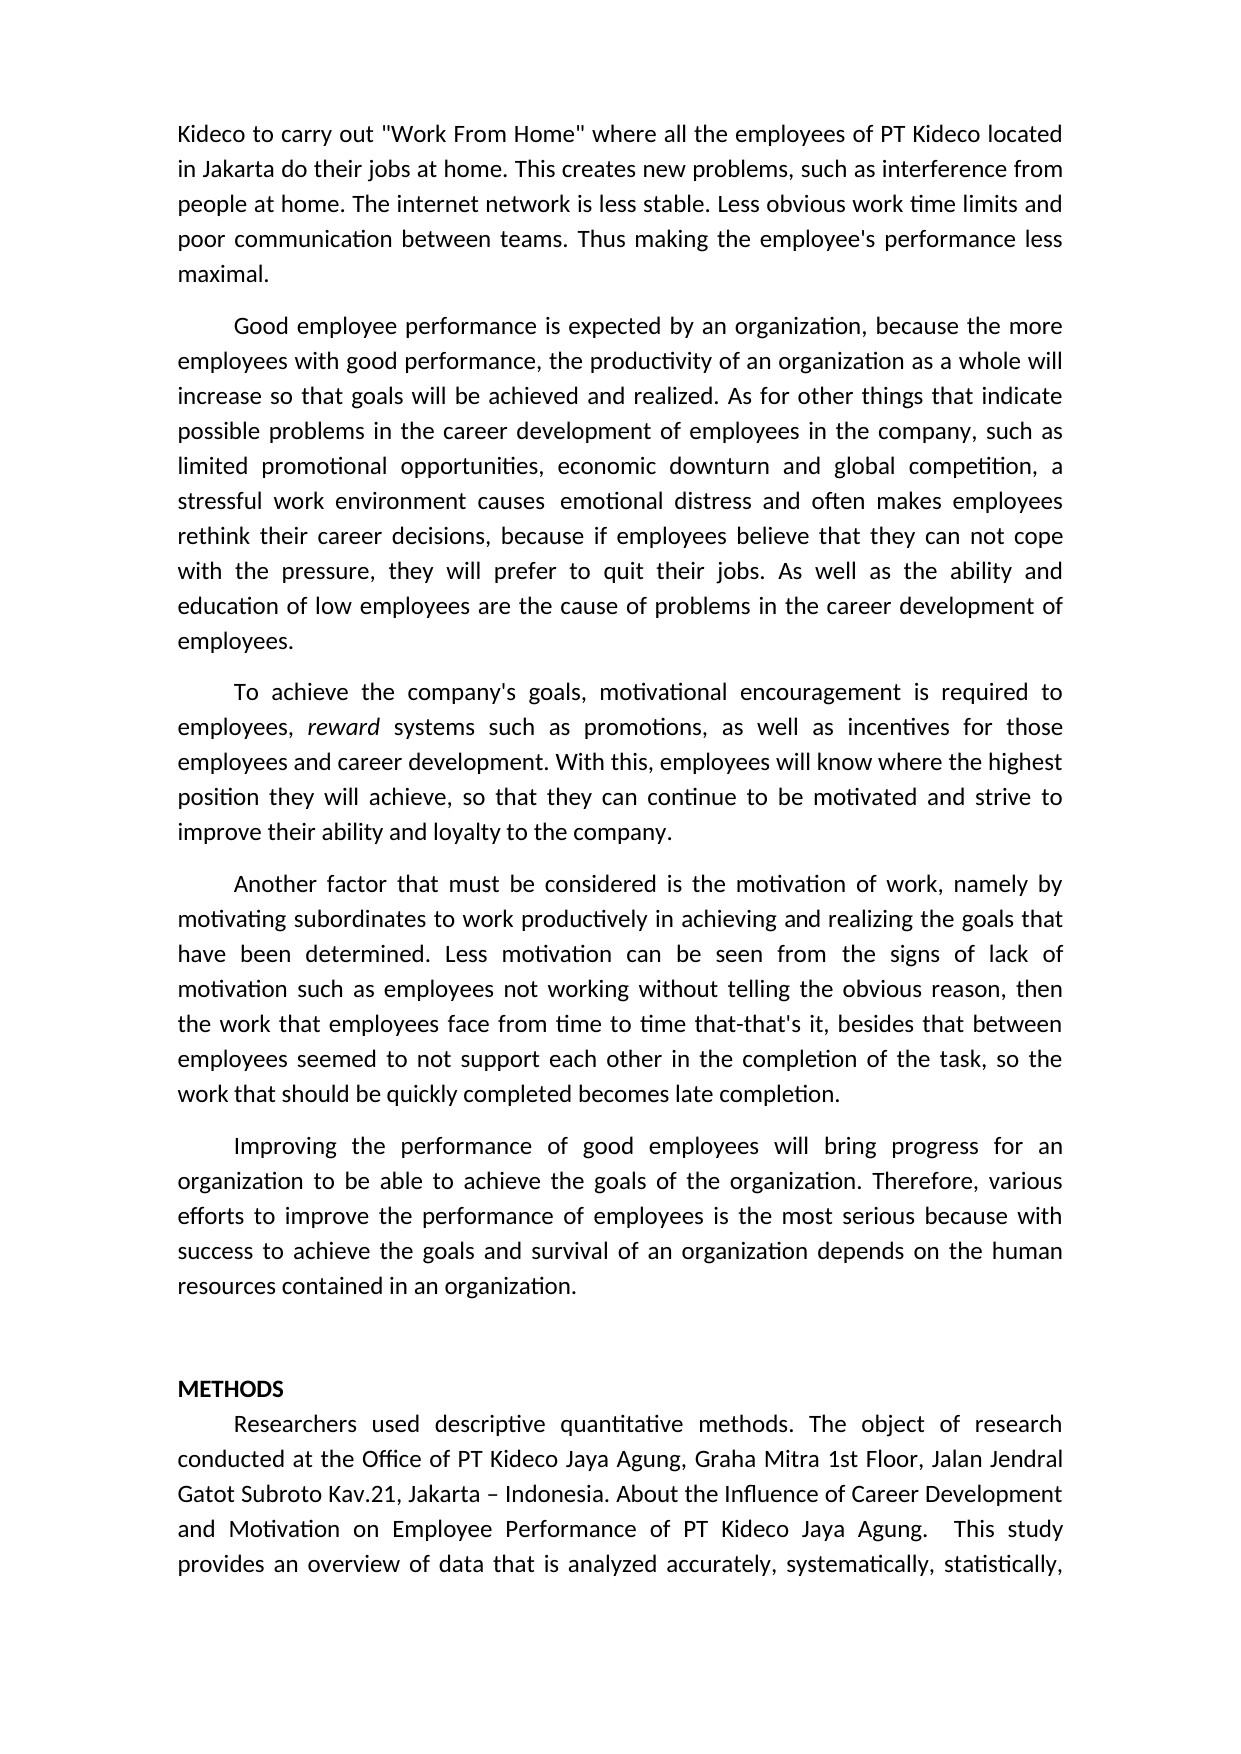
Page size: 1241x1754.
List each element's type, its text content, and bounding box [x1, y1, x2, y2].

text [177, 118, 1063, 289]
text Good employee performance is expected by an organization, because the more employees with good performance, the productivity of an organization as a whole will increase so that goals will be achieved and realized. As for other things that indicate possible problems in the career development of employees in the company, such as limited promotional opportunities, economic downturn and global competition, a stressful work environment causes emotional distress and often makes employees rethink their career decisions, because if employees believe that they can not cope with the pressure, they will prefer to quit their jobs. As well as the ability and education of low employees are the cause of problems in the career development of employees. [177, 310, 1063, 655]
text Improving the performance of good employees will bring progress for an organization to be able to achieve the goals of the organization. Therefore, various efforts to improve the performance of employees is the most serious because with success to achieve the goals and survival of an organization depends on the human resources contained in an organization. [177, 1130, 1063, 1300]
text Another factor that must be considered is the motivation of work, namely by motivating subordinates to work productively in achieving and realizing the goals that have been determined. Less motivation can be seen from the signs of lack of motivation such as employees not working without telling the obvious reason, then the work that employees face from time to time that-that's it, besides that between employees seemed to not support each other in the completion of the task, so the work that should be quickly completed becomes late completion. [177, 868, 1063, 1109]
text To achieve the company's goals, motivational encouragement is required to employees, reward systems such as promotions, as well as incentives for those employees and career development. With this, employees will know where the highest position they will achieve, so that they can continue to be motivated and strive to improve their ability and loyalty to the company. [177, 676, 1063, 847]
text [177, 1408, 1063, 1579]
text METHODS [177, 1373, 1063, 1404]
